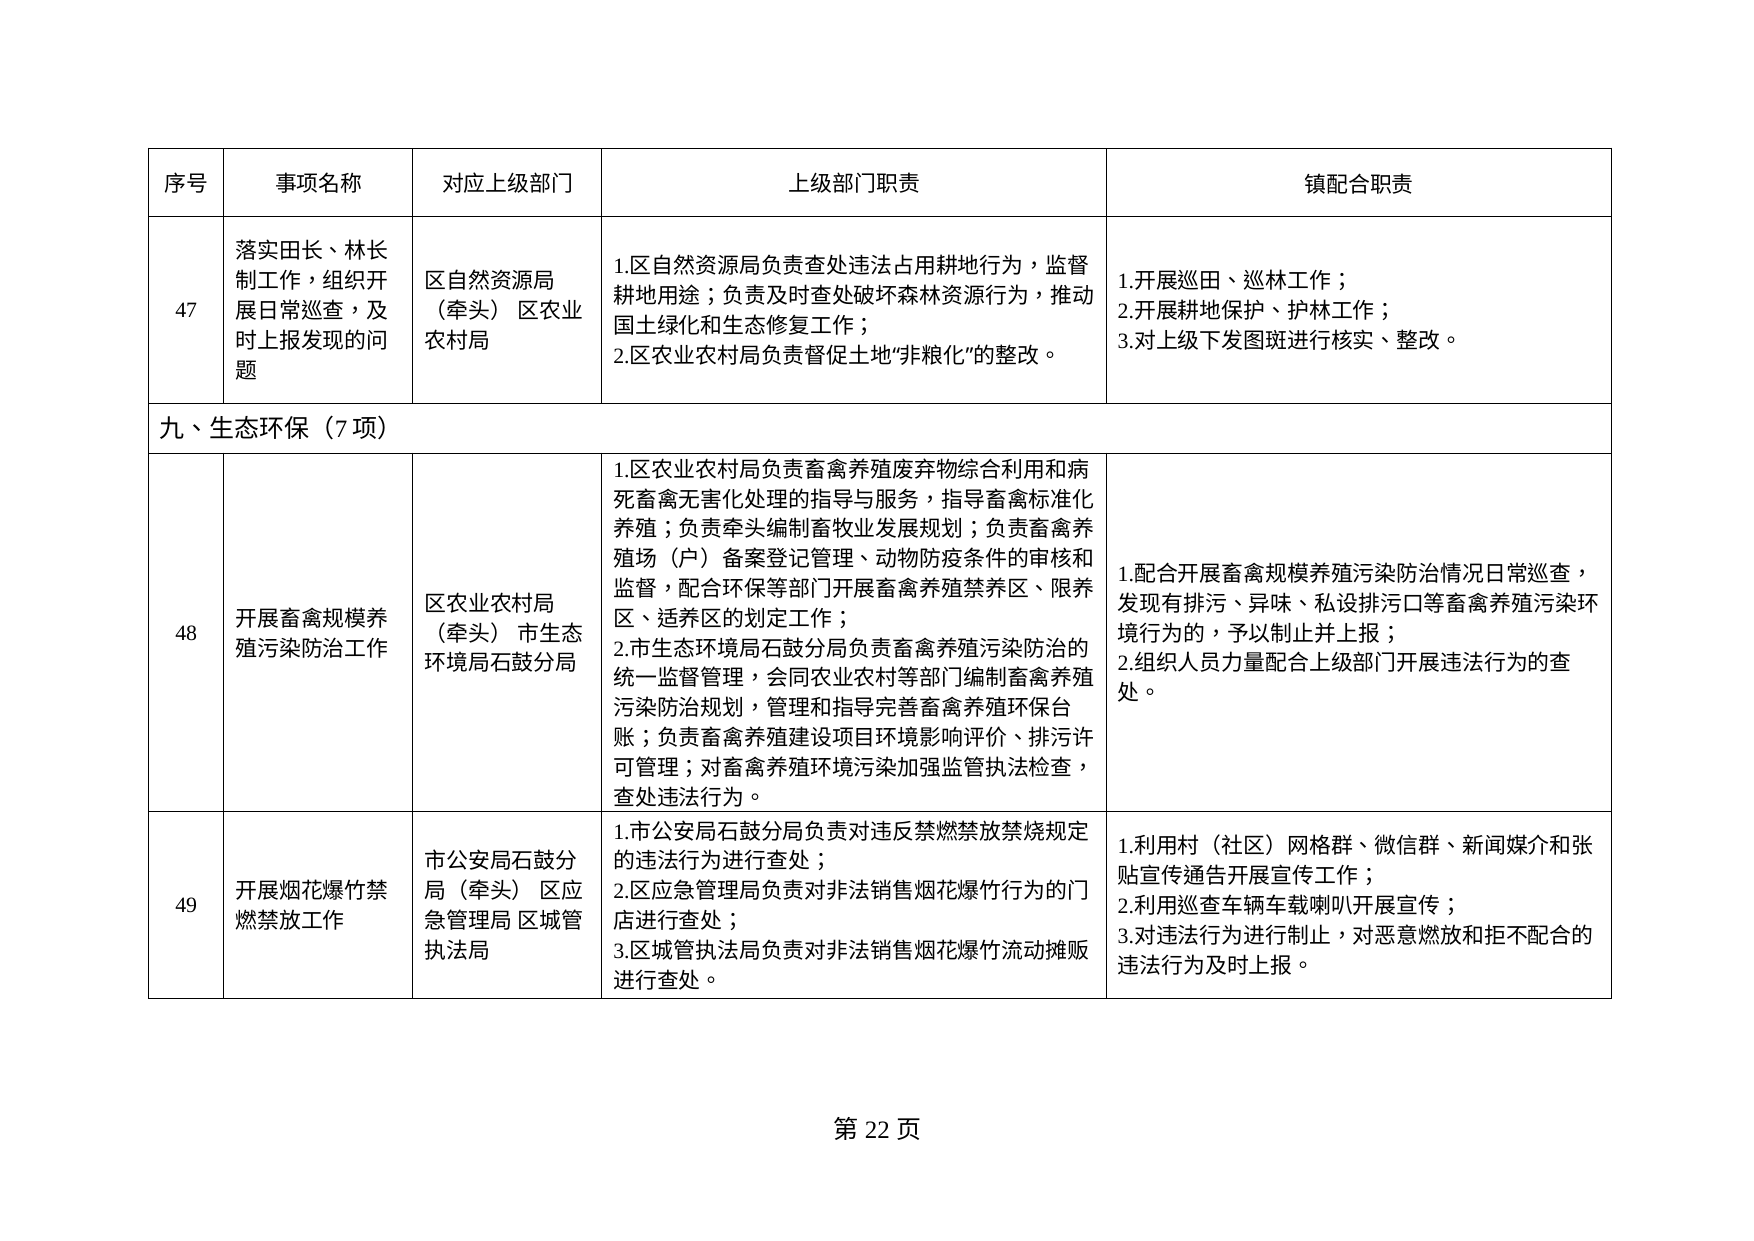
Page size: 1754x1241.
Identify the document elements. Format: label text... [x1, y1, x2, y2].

table_cell 落实田长、林长制工作，组织开展日常巡查，及时上报发现的问题 [224, 217, 412, 403]
table_cell 市公安局石鼓分局（牵头） 区应急管理局 区城管执法局 [413, 812, 601, 998]
table_cell 开展烟花爆竹禁燃禁放工作 [224, 812, 412, 998]
table_cell 49 [149, 812, 223, 998]
table_cell 47 [149, 217, 223, 403]
table_header 镇配合职责 [1107, 149, 1611, 216]
table_cell 48 [149, 454, 223, 811]
table_cell 1.配合开展畜禽规模养殖污染防治情况日常巡查，发现有排污、异味、私设排污口等畜禽养殖污染环境行为的，予以制止并上报； 2.组织人员力量配合上级部门开展违法行为的查处。 [1107, 454, 1611, 811]
table_header 对应上级部门 [413, 149, 601, 216]
table_cell 1.市公安局石鼓分局负责对违反禁燃禁放禁烧规定的违法行为进行查处； 2.区应急管理局负责对非法销售烟花爆竹行为的门店进行查处； 3.区城管执法局负责对非法销售烟花爆竹流动摊贩进行查处。 [602, 812, 1106, 998]
table_header 事项名称 [224, 149, 412, 216]
table_cell 1.开展巡田、巡林工作； 2.开展耕地保护、护林工作； 3.对上级下发图斑进行核实、整改。 [1107, 217, 1611, 403]
table_cell 区农业农村局 （牵头） 市生态环境局石鼓分局 [413, 454, 601, 811]
table_cell 区自然资源局（牵头） 区农业农村局 [413, 217, 601, 403]
table_cell 1.利用村（社区）网格群、微信群、新闻媒介和张贴宣传通告开展宣传工作； 2.利用巡查车辆车载喇叭开展宣传； 3.对违法行为进行制止，对恶意燃放和拒不配合的违法行为及时上报。 [1107, 812, 1611, 998]
table_header 序号 [149, 149, 223, 216]
table_cell 1.区自然资源局负责查处违法占用耕地行为，监督耕地用途；负责及时查处破坏森林资源行为，推动国土绿化和生态修复工作； 2.区农业农村局负责督促土地“非粮化”的整改。 [602, 217, 1106, 403]
table_cell 开展畜禽规模养殖污染防治工作 [224, 454, 412, 811]
table_header 上级部门职责 [602, 149, 1106, 216]
table_cell 1.区农业农村局负责畜禽养殖废弃物综合利用和病死畜禽无害化处理的指导与服务，指导畜禽标准化养殖；负责牵头编制畜牧业发展规划；负责畜禽养殖场（户）备案登记管理、动物防疫条件的审核和监督，配合环保等部门开展畜禽养殖禁养区、限养区、适养区的划定工作； 2.市生态环境局石鼓分局负责畜禽养殖污染防治的统一监督管理，会同农业农村等部门编制畜禽养殖污染防治规划，管理和指导完善畜禽养殖环保台账；负责畜禽养殖建设项目环境影响评价、排污许可管理；对畜禽养殖环境污染加强监管执法检查，查处违法行为。 [602, 454, 1106, 811]
table_cell 九、生态环保（7项） [149, 404, 1611, 453]
